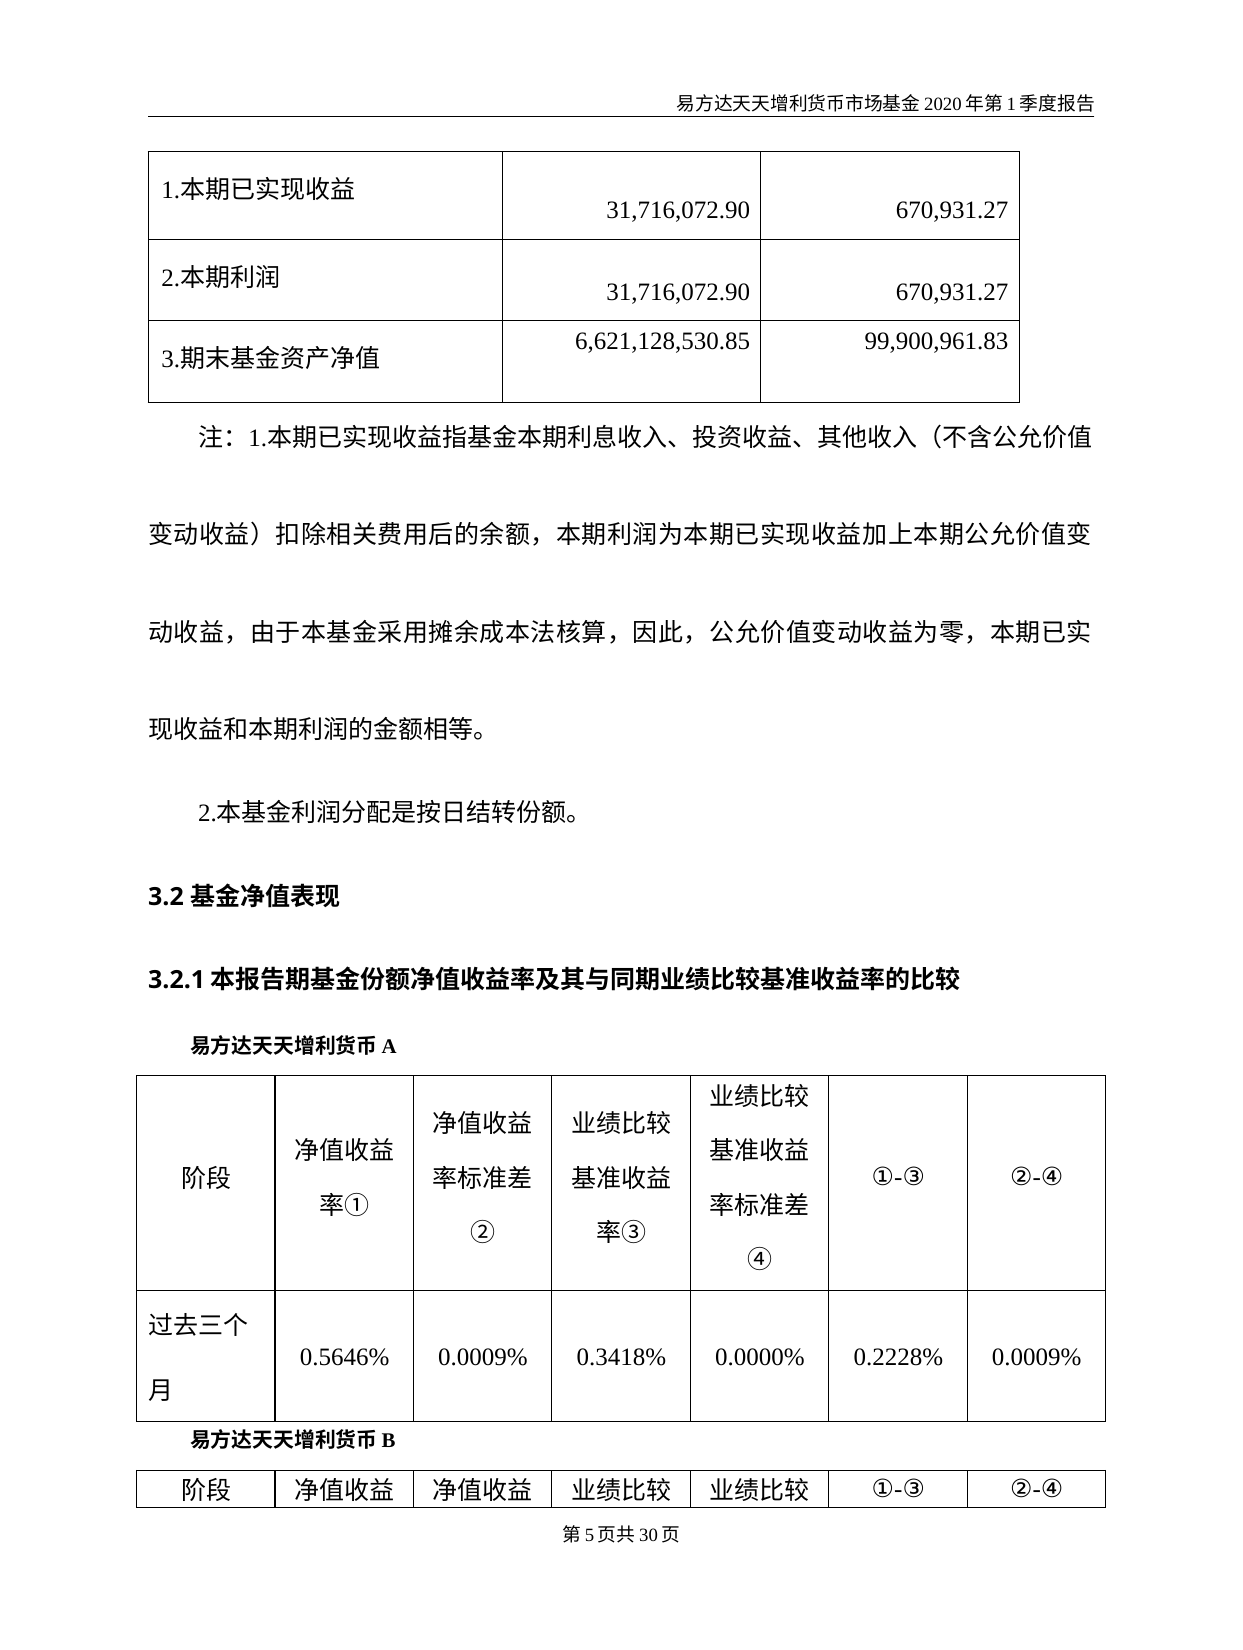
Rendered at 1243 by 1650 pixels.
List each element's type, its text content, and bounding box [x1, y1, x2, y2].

text 易方达天天增利货币A [148, 1028, 1094, 1060]
table_cell 0.5646% [276, 1291, 413, 1421]
text 2.本基金利润分配是按日结转份额。 [148, 778, 1094, 843]
table_header 净值收益率① [276, 1076, 413, 1290]
table_cell 0.0009% [414, 1291, 551, 1421]
table_cell 0.3418% [552, 1291, 690, 1421]
table_cell 1.本期已实现收益 [149, 152, 502, 239]
table_cell 31,716,072.90 [503, 240, 760, 320]
table_header 业绩比较基准收益率③ [552, 1471, 690, 1507]
text 3.2 基金净值表现 [148, 862, 1094, 927]
table_cell 99,900,961.83 [761, 321, 1019, 402]
text 易方达天天增利货币B [148, 1422, 1094, 1455]
table_header 净值收益率标准差② [414, 1471, 551, 1507]
table_header 阶段 [137, 1076, 274, 1290]
table_cell 6,621,128,530.85 [503, 321, 760, 402]
table_cell 31,716,072.90 [503, 152, 760, 239]
table_header 业绩比较基准收益率③ [552, 1076, 690, 1290]
table_cell 0.2228% [829, 1291, 967, 1421]
table_header 业绩比较基准收益率标准差④ [691, 1471, 828, 1507]
table_cell 过去三个月 [137, 1291, 274, 1421]
table_header 业绩比较基准收益率标准差④ [691, 1076, 828, 1290]
table_cell 670,931.27 [761, 152, 1019, 239]
table_cell 3.期末基金资产净值 [149, 321, 502, 402]
table_cell 0.0000% [691, 1291, 828, 1421]
table_header 阶段 [137, 1471, 274, 1507]
text 注：1.本期已实现收益指基金本期利息收入、投资收益、其他收入（不含公允价值变动收益）扣除相关费用后的余额，本期利润为本期已实现收益加上本期公允价值变动收益，由于本基金采用摊余成本法核算，因此，公允价值变动收益为零，本期已实现收益和本期利润的金额相等。 [148, 403, 1094, 760]
table_cell 2.本期利润 [149, 240, 502, 320]
text 本报告期基金份额净值收益率及其与同期业绩比较基准收益率的比较 [148, 945, 1094, 1010]
table_header 净值收益率标准差② [414, 1076, 551, 1290]
table_cell 670,931.27 [761, 240, 1019, 320]
table_header ②-④ [968, 1471, 1105, 1507]
table_header ①-③ [829, 1076, 967, 1290]
table_header ①-③ [829, 1471, 967, 1507]
table_header 净值收益率① [276, 1471, 413, 1507]
table_header ②-④ [968, 1076, 1105, 1290]
table_cell 0.0009% [968, 1291, 1105, 1421]
